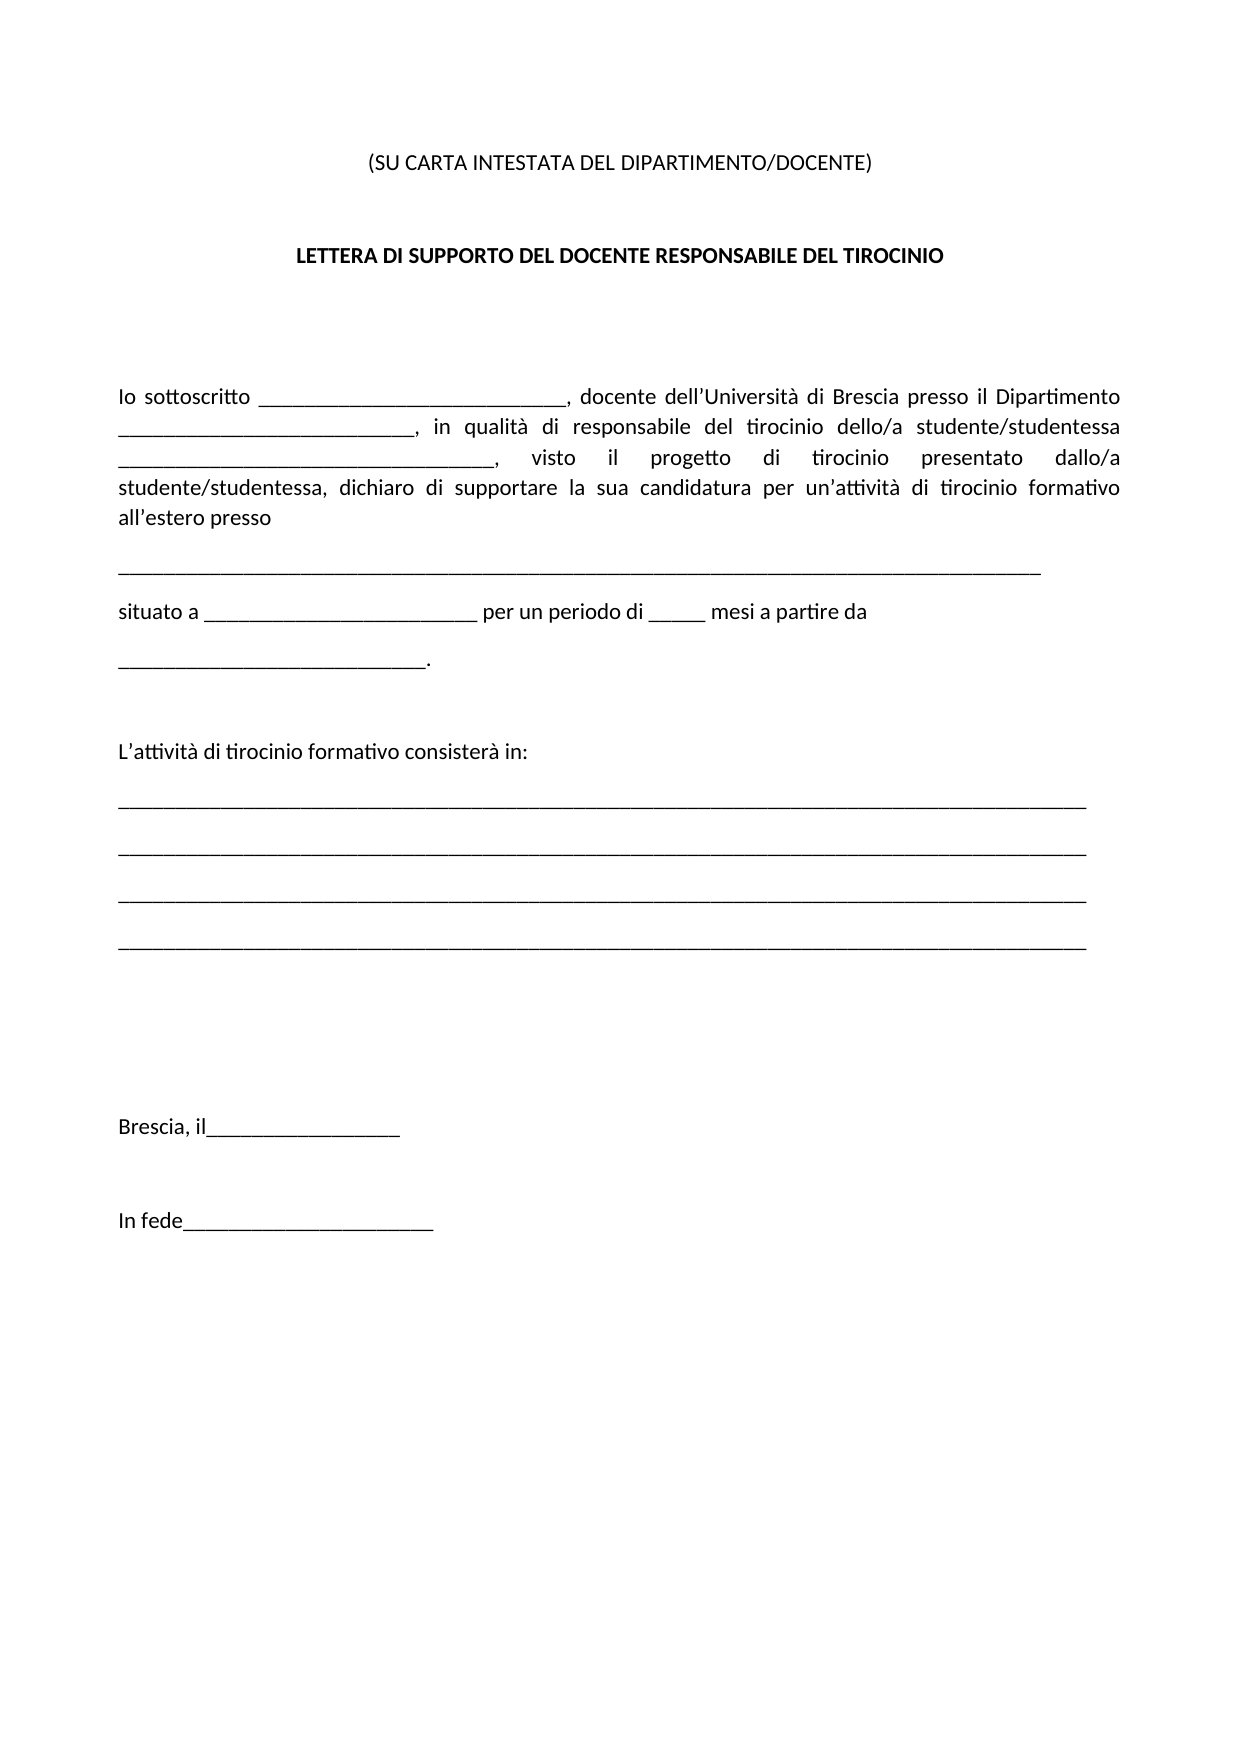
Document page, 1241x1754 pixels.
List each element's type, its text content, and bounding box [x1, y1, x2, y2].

text Io sottoscritto ___________________________, docente dell’Università di Brescia presso il Dipartimento __________________________, in qualità di responsabile del tirocinio dello/a studente/studentessa _________________________________, visto il progetto di tirocinio presentato dallo/a studente/studentessa, dichiaro di supportare la sua candidatura per un’attività di tirocinio formativo all’estero presso [118, 382, 1122, 531]
text _________________________________________________________________________________ [118, 550, 1122, 578]
text _____________________________________________________________________________________ [118, 784, 1122, 812]
text (SU CARTA INTESTATA DEL DIPARTIMENTO/DOCENTE) [118, 148, 1122, 176]
text _____________________________________________________________________________________ [118, 925, 1122, 953]
text ___________________________. [118, 644, 1122, 672]
text In fede______________________ [118, 1206, 1122, 1234]
text situato a ________________________ per un periodo di _____ mesi a partire da [118, 597, 1122, 625]
text LETTERA DI SUPPORTO DEL DOCENTE RESPONSABILE DEL TIROCINIO [118, 242, 1122, 269]
text L’attività di tirocinio formativo consisterà in: [118, 737, 1122, 765]
text Brescia, il_________________ [118, 1112, 1122, 1140]
text _____________________________________________________________________________________ [118, 878, 1122, 906]
text _____________________________________________________________________________________ [118, 831, 1122, 859]
